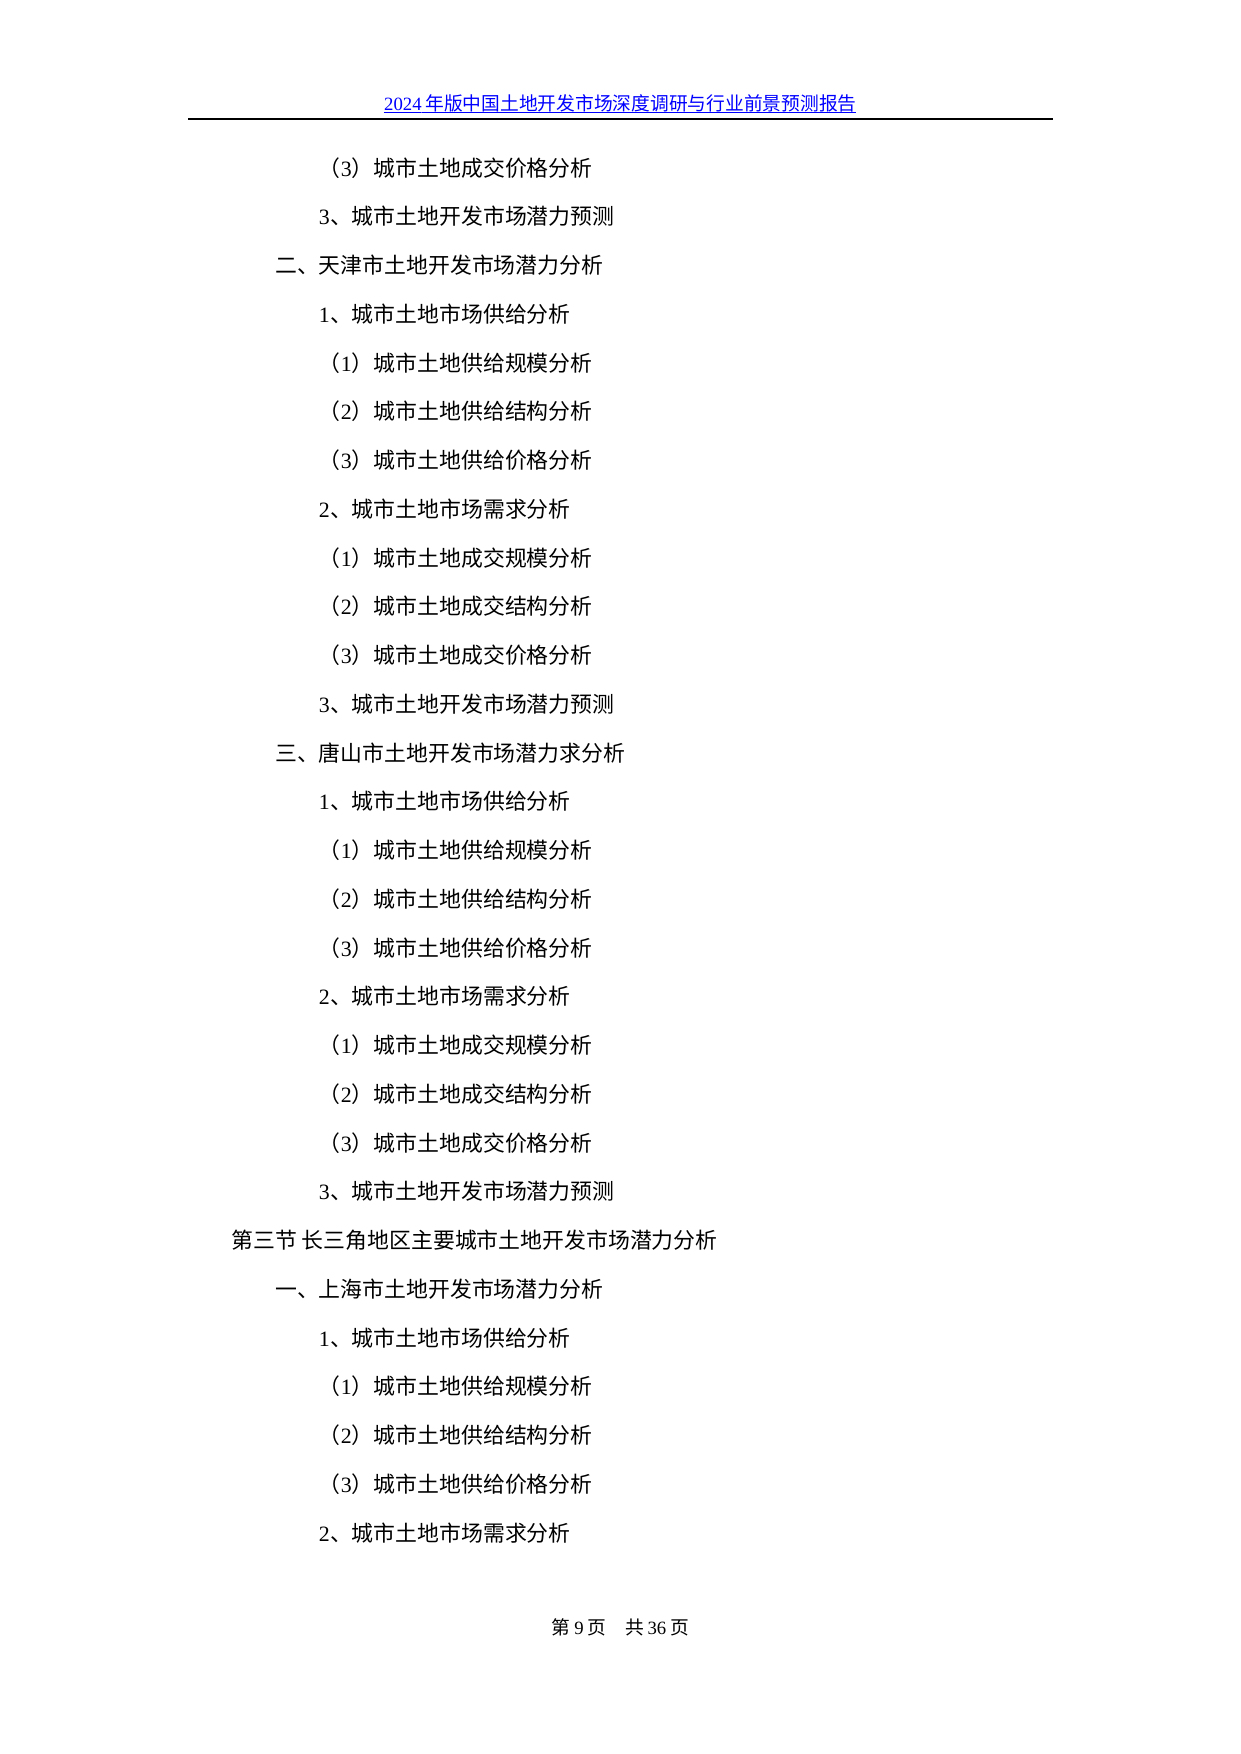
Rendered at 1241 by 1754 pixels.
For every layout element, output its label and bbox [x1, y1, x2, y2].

text [187, 150, 1053, 1548]
